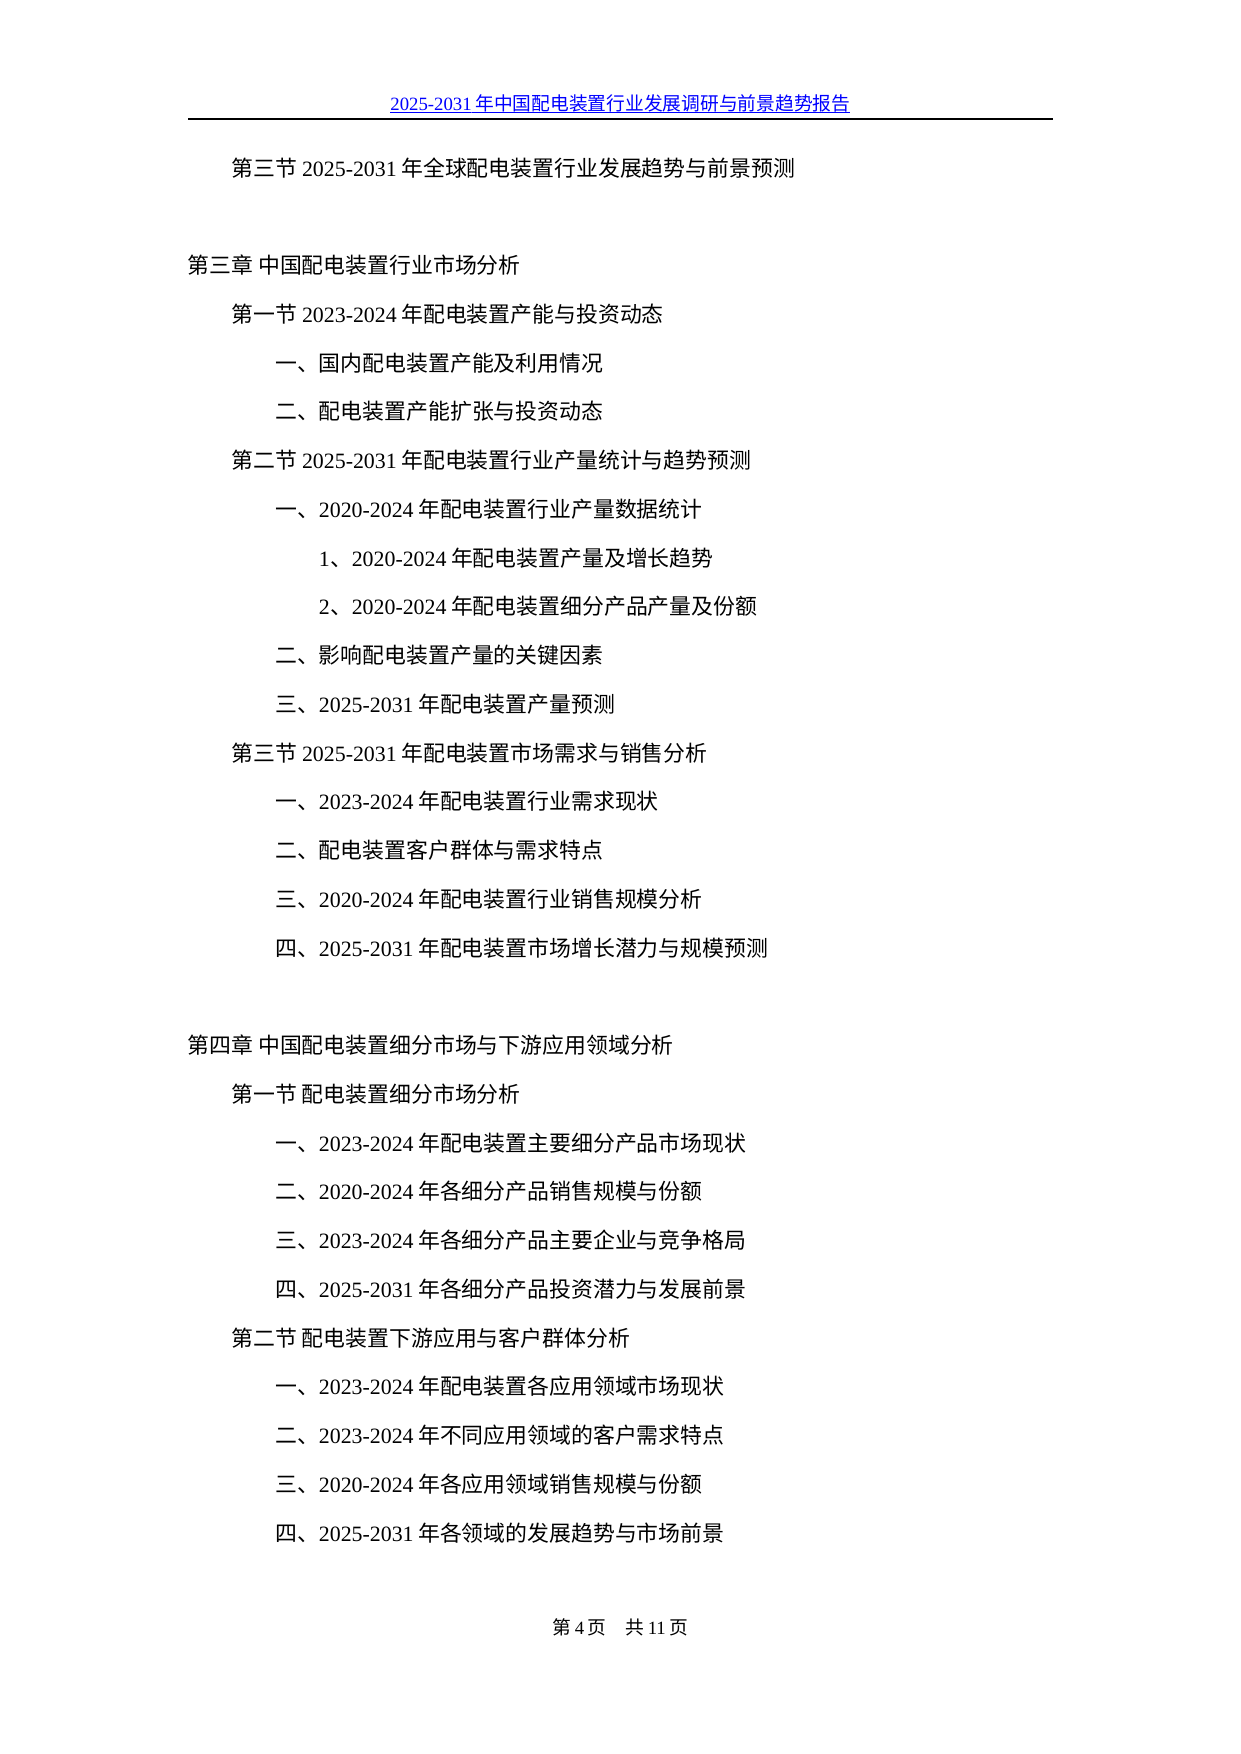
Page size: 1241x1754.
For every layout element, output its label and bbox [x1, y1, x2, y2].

text [187, 150, 1053, 1548]
